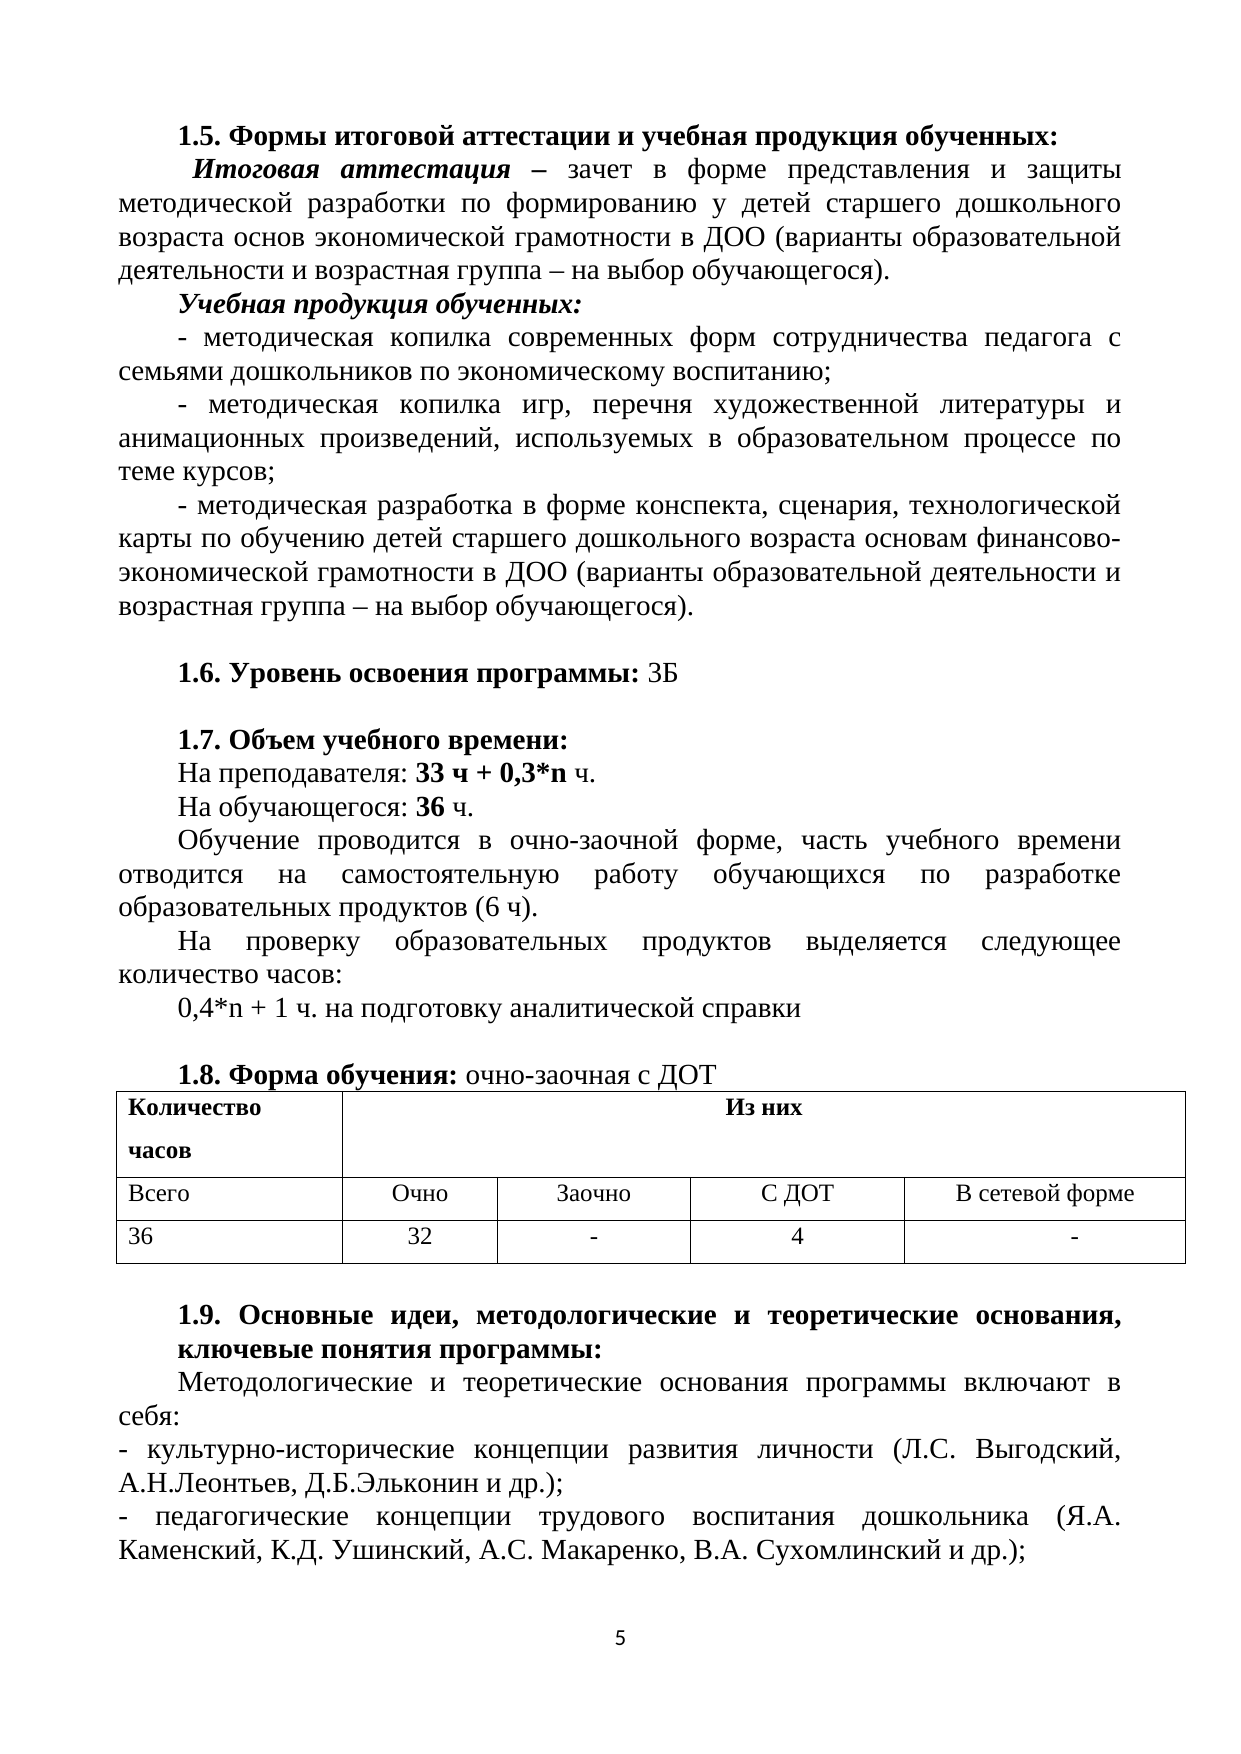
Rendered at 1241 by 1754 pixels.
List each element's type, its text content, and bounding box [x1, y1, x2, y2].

text Методологические и теоретические основания программы включают в себя: [118, 1364, 1122, 1431]
table_cell 32 [343, 1221, 497, 1263]
text - педагогические концепции трудового воспитания дошкольника (Я.А. Каменский, К.Д. Ушинский, А.С. Макаренко, В.А. Сухомлинский и др.); [118, 1498, 1122, 1566]
text - методическая копилка игр, перечня художественной литературы и анимационных произведений, используемых в образовательном процессе по теме курсов; [118, 386, 1122, 487]
text Итоговая аттестация – зачет в форме представления и защиты методической разработки по формированию у детей старшего дошкольного возраста основ экономической грамотности в ДОО (варианты образовательной деятельности и возрастная группа – на выбор обучающегося). [118, 152, 1122, 286]
table_cell В сетевой форме [905, 1178, 1185, 1220]
text 0,4*n + 1 ч. на подготовку аналитической справки [118, 990, 1122, 1024]
table_cell С ДОТ [691, 1178, 904, 1220]
text - методическая разработка в форме конспекта, сценария, технологической карты по обучению детей старшего дошкольного возраста основам финансово-экономической грамотности в ДОО (варианты образовательной деятельности и возрастная группа – на выбор обучающегося). [118, 487, 1122, 621]
text 1.7. Объем учебного времени: [177, 722, 1122, 755]
table_cell - [905, 1221, 1185, 1263]
text На преподавателя: 33 ч + 0,3*n ч. [118, 755, 1122, 789]
text 1.8. Форма обучения: очно-заочная с ДОТ [177, 1057, 1122, 1091]
table_cell 4 [691, 1221, 904, 1263]
table_cell - [498, 1221, 690, 1263]
text Учебная продукция обученных: [118, 286, 1122, 319]
text 1.6. Уровень освоения программы: 3Б [177, 655, 1122, 688]
table_cell Заочно [498, 1178, 690, 1220]
table_cell Очно [343, 1178, 497, 1220]
table_header Количество часов [117, 1092, 342, 1177]
table_header Из них [343, 1092, 1185, 1177]
text - методическая копилка современных форм сотрудничества педагога с семьями дошкольников по экономическому воспитанию; [118, 319, 1122, 386]
text 1.9. Основные идеи, методологические и теоретические основания, ключевые понятия программы: [177, 1297, 1122, 1364]
text - культурно-исторические концепции развития личности (Л.С. Выгодский, А.Н.Леонтьев, Д.Б.Эльконин и др.); [118, 1431, 1122, 1498]
text Обучение проводится в очно-заочной форме, часть учебного времени отводится на самостоятельную работу обучающихся по разработке образовательных продуктов (6 ч). [118, 822, 1122, 923]
table_cell Всего [117, 1178, 342, 1220]
text 1.5. Формы итоговой аттестации и учебная продукция обученных: [177, 118, 1122, 152]
table_cell 36 [117, 1221, 342, 1263]
text На обучающегося: 36 ч. [118, 789, 1122, 822]
text На проверку образовательных продуктов выделяется следующее количество часов: [118, 923, 1122, 990]
